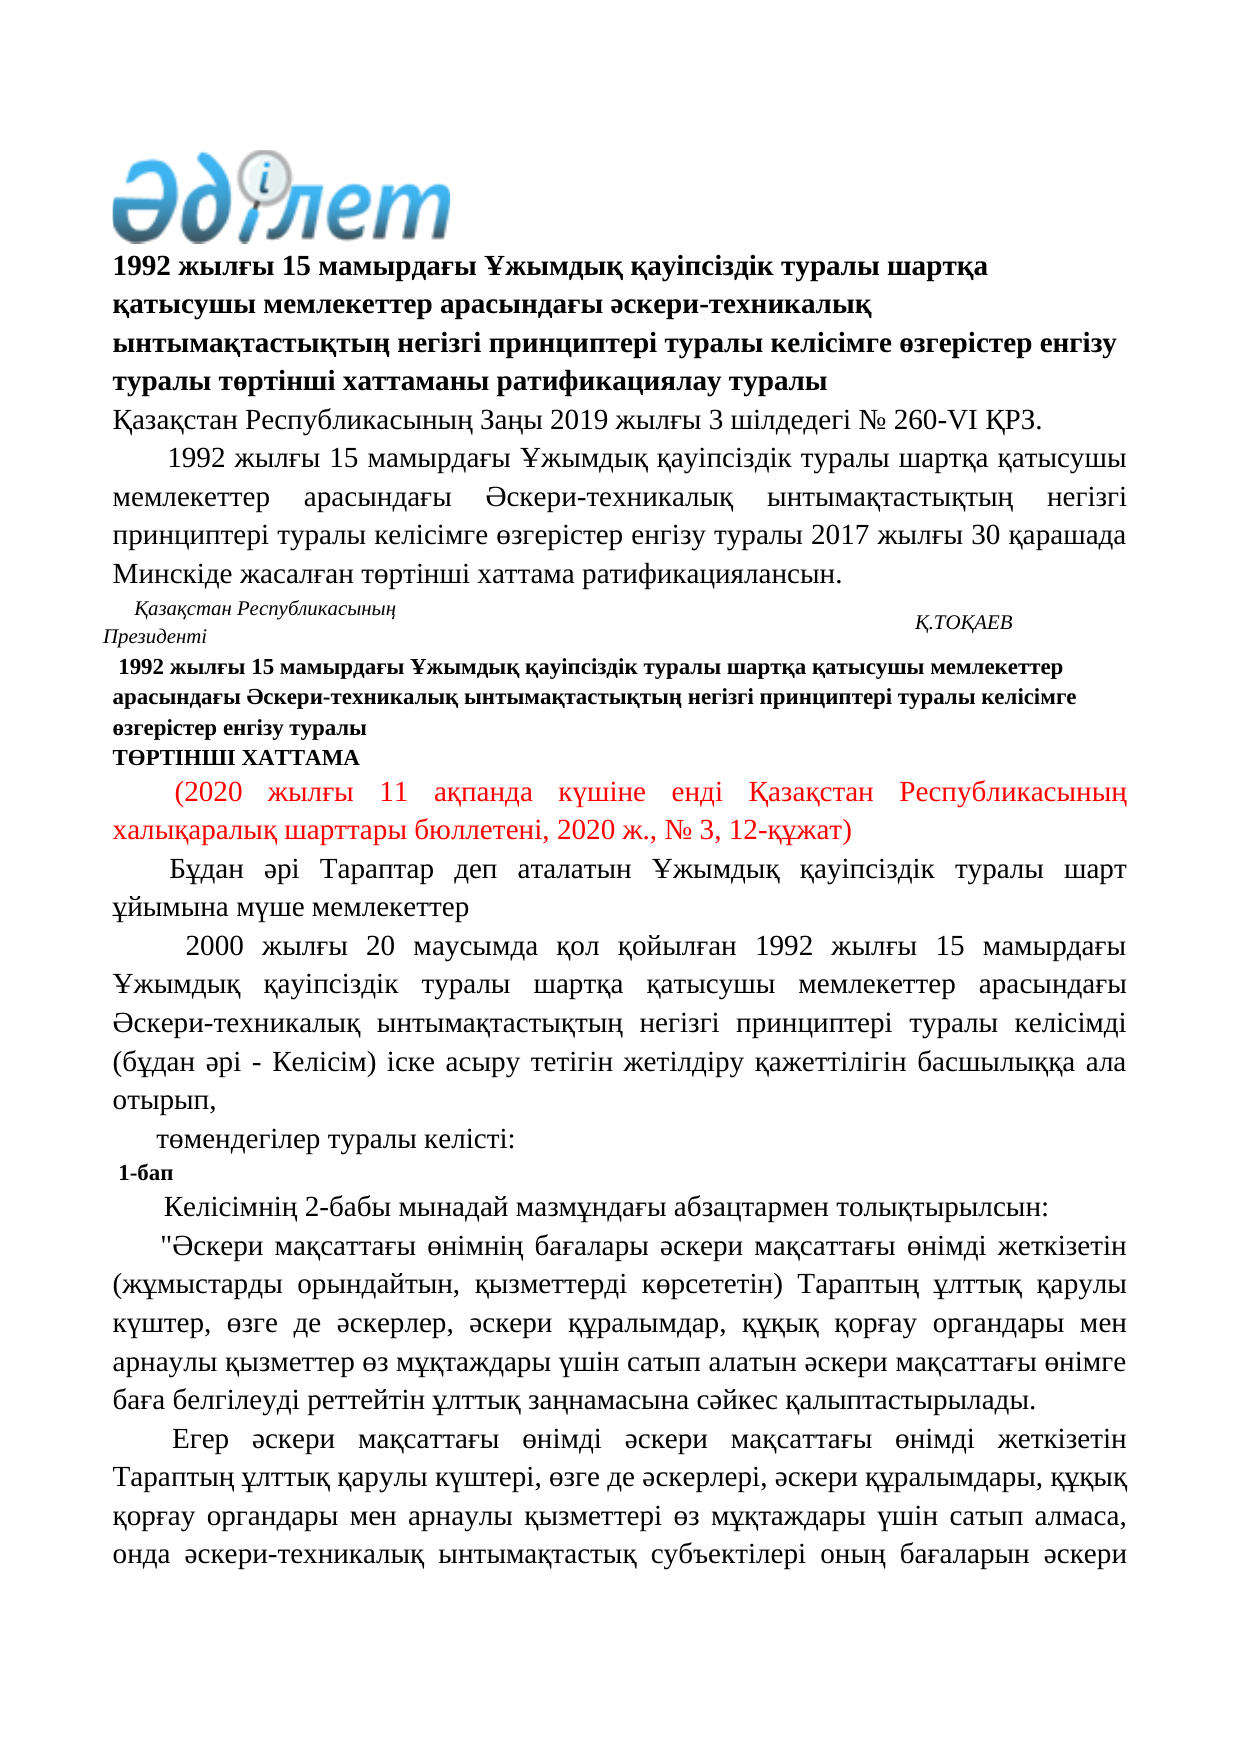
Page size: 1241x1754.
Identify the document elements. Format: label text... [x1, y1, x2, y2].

text төмендегілер туралы келісті: [112, 1121, 1128, 1154]
text 1-бап [112, 1159, 1128, 1186]
text Қазақстан Республикасының Заңы 2019 жылғы 3 шілдедегі № 260-VІ ҚРЗ. [112, 402, 1128, 435]
text "Әскери мақсаттағы өнімнің бағалары әскери мақсаттағы өнімді жеткізетін (жұмыстарды орындайтын, қызметтерді көрсететін) Тараптың ұлттық қарулы күштер, өзге де әскерлер, әскери құралымдар, құқық қорғау органдары мен арнаулы қызметтер өз мұқтаждары үшін сатып алатын әскери мақсаттағы өнімге баға белгілеуді реттейтін ұлттық заңнамасына сәйкес қалыптастырылады. [112, 1228, 1128, 1416]
picture [112, 150, 451, 244]
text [112, 1421, 1128, 1570]
table_header Қазақстан Республикасының Президенті [101, 595, 913, 653]
text 2000 жылғы 20 маусымда қол қойылған 1992 жылғы 15 мамырдағы Ұжымдық қауіпсіздік туралы шартқа қатысушы мемлекеттер арасындағы Әскери-техникалық ынтымақтастықтың негізгі принциптері туралы келісімді (бұдан әрі - Келісім) іске асыру тетігін жетілдіру қажеттілігін басшылыққа ала отырып, [112, 928, 1128, 1116]
table_header Қ.ТОҚАЕВ [913, 595, 1240, 653]
text 1992 жылғы 15 мамырдағы Ұжымдық қауіпсіздік туралы шартқа қатысушы мемлекеттер арасындағы әскери-техникалық ынтымақтастықтың негізгі принциптері туралы келісімге өзгерістер енгізу туралы төртінші хаттаманы ратификациялау туралы [112, 248, 1128, 397]
text 1992 жылғы 15 мамырдағы Ұжымдық қауіпсіздік туралы шартқа қатысушы мемлекеттер арасындағы Əскери-техникалық ынтымақтастықтың негізгі принциптері туралы келісімге өзгерістер енгізу туралы 2017 жылғы 30 қарашада Минскіде жасалған төртінші хаттама ратификациялансын. [112, 440, 1128, 589]
text (2020 жылғы 11 ақпанда күшіне енді Қазақстан Республикасының халықаралық шарттары бюллетені, 2020 ж., № 3, 12-құжат) [112, 774, 1128, 846]
text Келісімнің 2-бабы мынадай мазмұндағы абзацтармен толықтырылсын: [112, 1189, 1128, 1223]
text Бұдан әрі Тараптар деп аталатын Ұжымдық қауіпсіздік туралы шарт ұйымына мүше мемлекеттер [112, 851, 1128, 923]
text 1992 жылғы 15 мамырдағы Ұжымдық қауіпсіздік туралы шартқа қатысушы мемлекеттер арасындағы Әскери-техникалық ынтымақтастықтың негізгі принциптері туралы келісімге өзгерістер енгізу туралы ТӨРТІНШІ ХАТТАМА [112, 653, 1128, 770]
